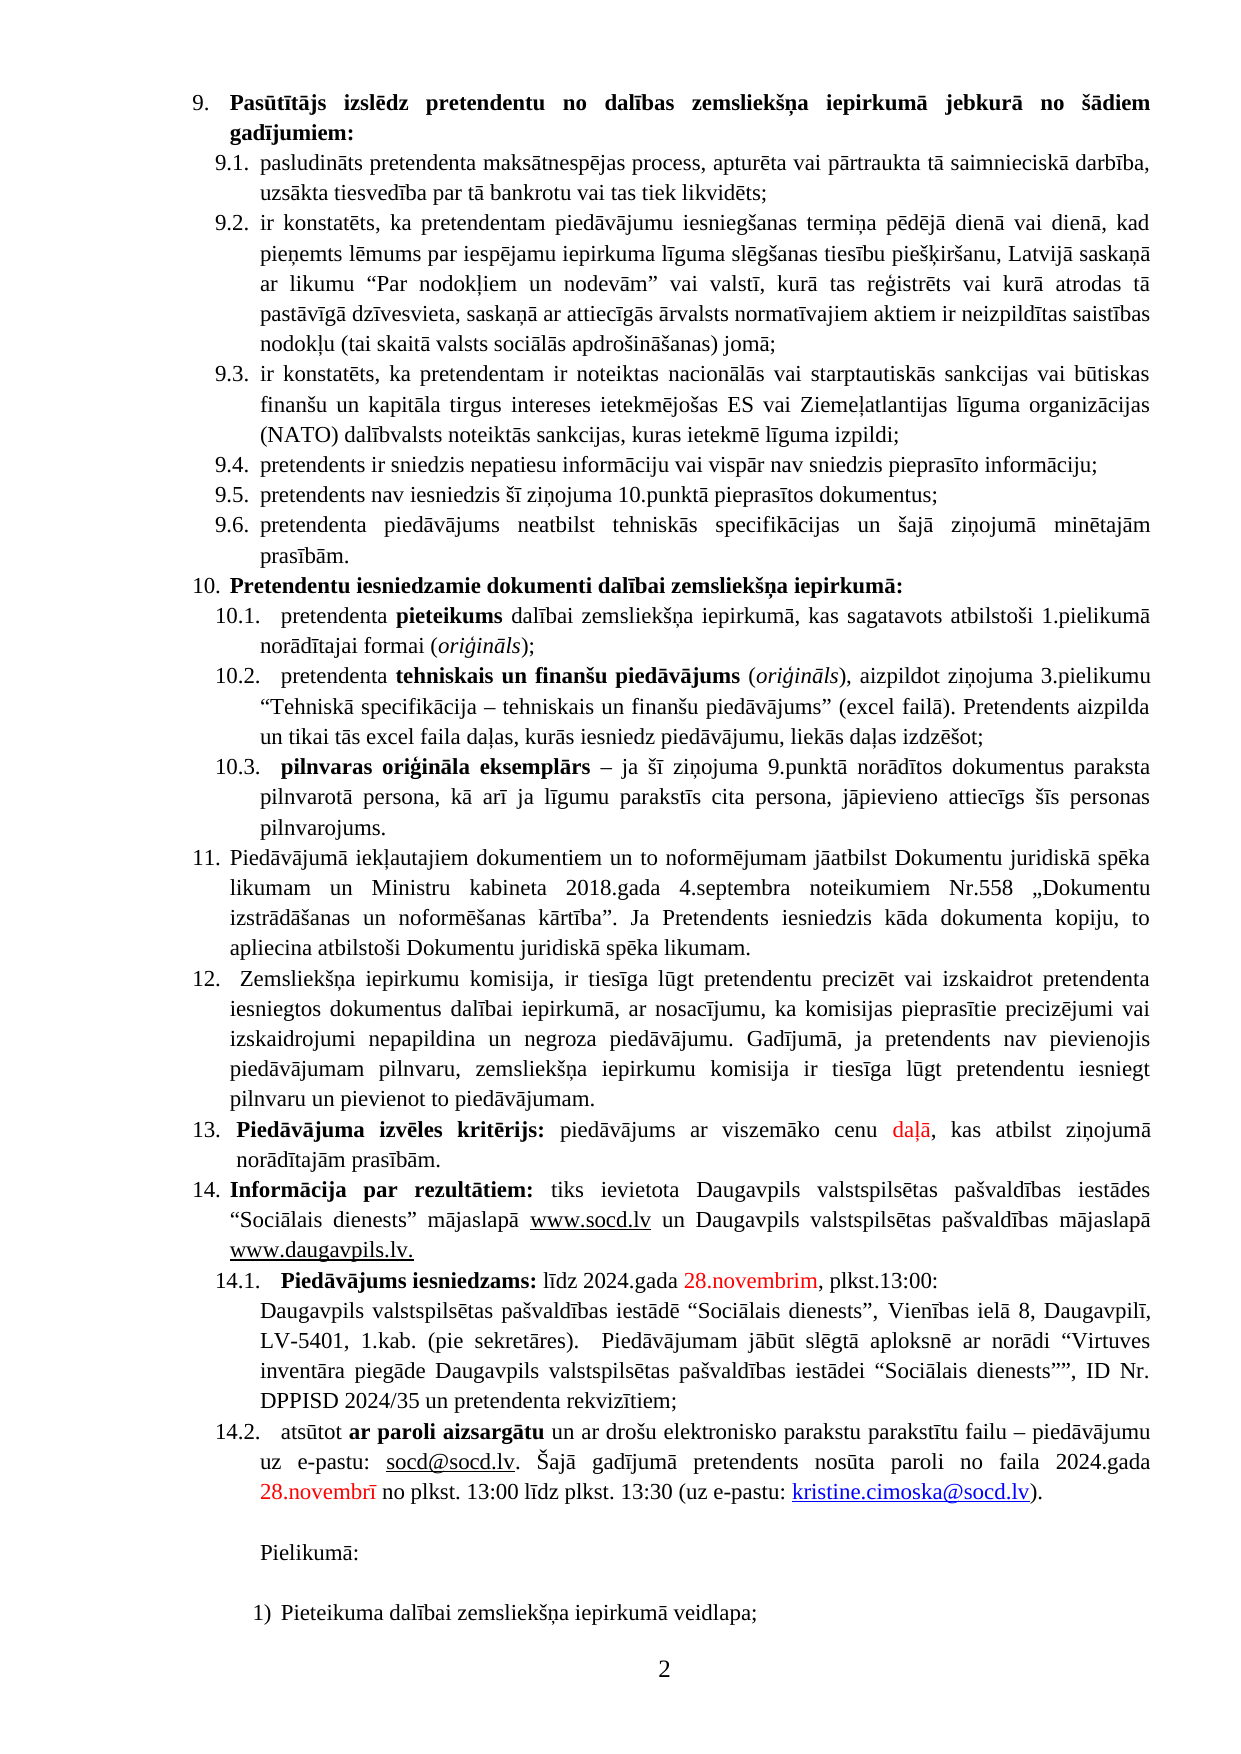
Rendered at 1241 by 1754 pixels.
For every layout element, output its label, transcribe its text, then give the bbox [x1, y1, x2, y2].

list pretendenta piedāvājums neatbilst tehniskās specifikācijas un šajā ziņojumā minētajām prasībām. [215, 512, 1152, 568]
text pretendenta pieteikums dalībai zemsliekšņa iepirkumā, kas sagatavots atbilstoši 1.pielikumā norādītajai formai (oriģināls); [215, 602, 1152, 659]
list Informācija par rezultātiem: tiks ievietota Daugavpils valstspilsētas pašvaldības iestādes “Sociālais dienests” mājaslapā www.socd.lv un Daugavpils valstspilsētas pašvaldības mājaslapā www.daugavpils.lv. [192, 1176, 1152, 1263]
list Pieteikuma dalībai zemsliekšņa iepirkumā veidlapa; [252, 1599, 1152, 1625]
text pretendenta tehniskais un finanšu piedāvājums (oriģināls), aizpildot ziņojuma 3.pielikumu “Tehniskā specifikācija – tehniskais un finanšu piedāvājums” (excel failā). Pretendents aizpilda un tikai tās excel faila daļas, kurās iesniedz piedāvājumu, liekās daļas izdzēšot; [215, 663, 1152, 749]
text pilnvaras oriģināla eksemplārs – ja šī ziņojuma 9.punktā norādītos dokumentus paraksta pilnvarotā persona, kā arī ja līgumu parakstīs cita persona, jāpievieno attiecīgs šīs personas pilnvarojums. [215, 753, 1152, 840]
list pretendents nav iesniedzis šī ziņojuma 10.punktā pieprasītos dokumentus; [215, 481, 1152, 508]
list ir konstatēts, ka pretendentam piedāvājumu iesniegšanas termiņa pēdējā dienā vai dienā, kad pieņemts lēmums par iespējamu iepirkuma līguma slēgšanas tiesību piešķiršanu, Latvijā saskaņā ar likumu “Par nodokļiem un nodevām” vai valstī, kurā tas reģistrēts vai kurā atrodas tā pastāvīgā dzīvesvieta, saskaņā ar attiecīgās ārvalsts normatīvajiem aktiem ir neizpildītas saistības nodokļu (tai skaitā valsts sociālās apdrošināšanas) jomā; [215, 209, 1152, 357]
text atsūtot ar paroli aizsargātu un ar drošu elektronisko parakstu parakstītu failu – piedāvājumu uz e-pastu: socd@socd.lv. Šajā gadījumā pretendents nosūta paroli no faila 2024.gada 28.novembrī no plkst. 13:00 līdz plkst. 13:30 (uz e-pastu: kristine.cimoska@socd.lv). [215, 1418, 1152, 1504]
list Pielikumā: [260, 1539, 1152, 1565]
list Zemsliekšņa iepirkumu komisija, ir tiesīga lūgt pretendentu precizēt vai izskaidrot pretendenta iesniegtos dokumentus dalībai iepirkumā, ar nosacījumu, ka komisijas pieprasītie precizējumi vai izskaidrojumi nepapildina un negroza piedāvājumu. Gadījumā, ja pretendents nav pievienojis piedāvājumam pilnvaru, zemsliekšņa iepirkumu komisija ir tiesīga lūgt pretendentu iesniegt pilnvaru un pievienot to piedāvājumam. [192, 965, 1152, 1112]
list Pasūtītājs izslēdz pretendentu no dalības zemsliekšņa iepirkumā jebkurā no šādiem gadījumiem: [192, 89, 1152, 145]
list pasludināts pretendenta maksātnespējas process, apturēta vai pārtraukta tā saimnieciskā darbība, uzsākta tiesvedība par tā bankrotu vai tas tiek likvidēts; [215, 149, 1152, 206]
list pretendents ir sniedzis nepatiesu informāciju vai vispār nav sniedzis pieprasīto informāciju; [215, 451, 1152, 477]
list Piedāvājuma izvēles kritērijs: piedāvājums ar viszemāko cenu daļā, kas atbilst ziņojumā norādītajām prasībām. [192, 1116, 1152, 1172]
list ir konstatēts, ka pretendentam ir noteiktas nacionālās vai starptautiskās sankcijas vai būtiskas finanšu un kapitāla tirgus intereses ietekmējošas ES vai Ziemeļatlantijas līguma organizācijas (NATO) dalībvalsts noteiktās sankcijas, kuras ietekmē līguma izpildi; [215, 361, 1152, 447]
text Piedāvājums iesniedzams: līdz 2024.gada 28.novembrim, plkst.13:00: [215, 1267, 1152, 1293]
list Pretendentu iesniedzamie dokumenti dalībai zemsliekšņa iepirkumā: [192, 572, 1152, 598]
list Piedāvājumā iekļautajiem dokumentiem un to noformējumam jāatbilst Dokumentu juridiskā spēka likumam un Ministru kabineta 2018.gada 4.septembra noteikumiem Nr.558 „Dokumentu izstrādāšanas un noformēšanas kārtība”. Ja Pretendents iesniedzis kāda dokumenta kopiju, to apliecina atbilstoši Dokumentu juridiskā spēka likumam. [192, 844, 1152, 961]
list Daugavpils valstspilsētas pašvaldības iestādē “Sociālais dienests”, Vienības ielā 8, Daugavpilī, LV-5401, 1.kab. (pie sekretāres). Piedāvājumam jābūt slēgtā aploksnē ar norādi “Virtuves inventāra piegāde Daugavpils valstspilsētas pašvaldības iestādei “Sociālais dienests””, ID Nr. DPPISD 2024/35 un pretendenta rekvizītiem; [260, 1297, 1152, 1414]
